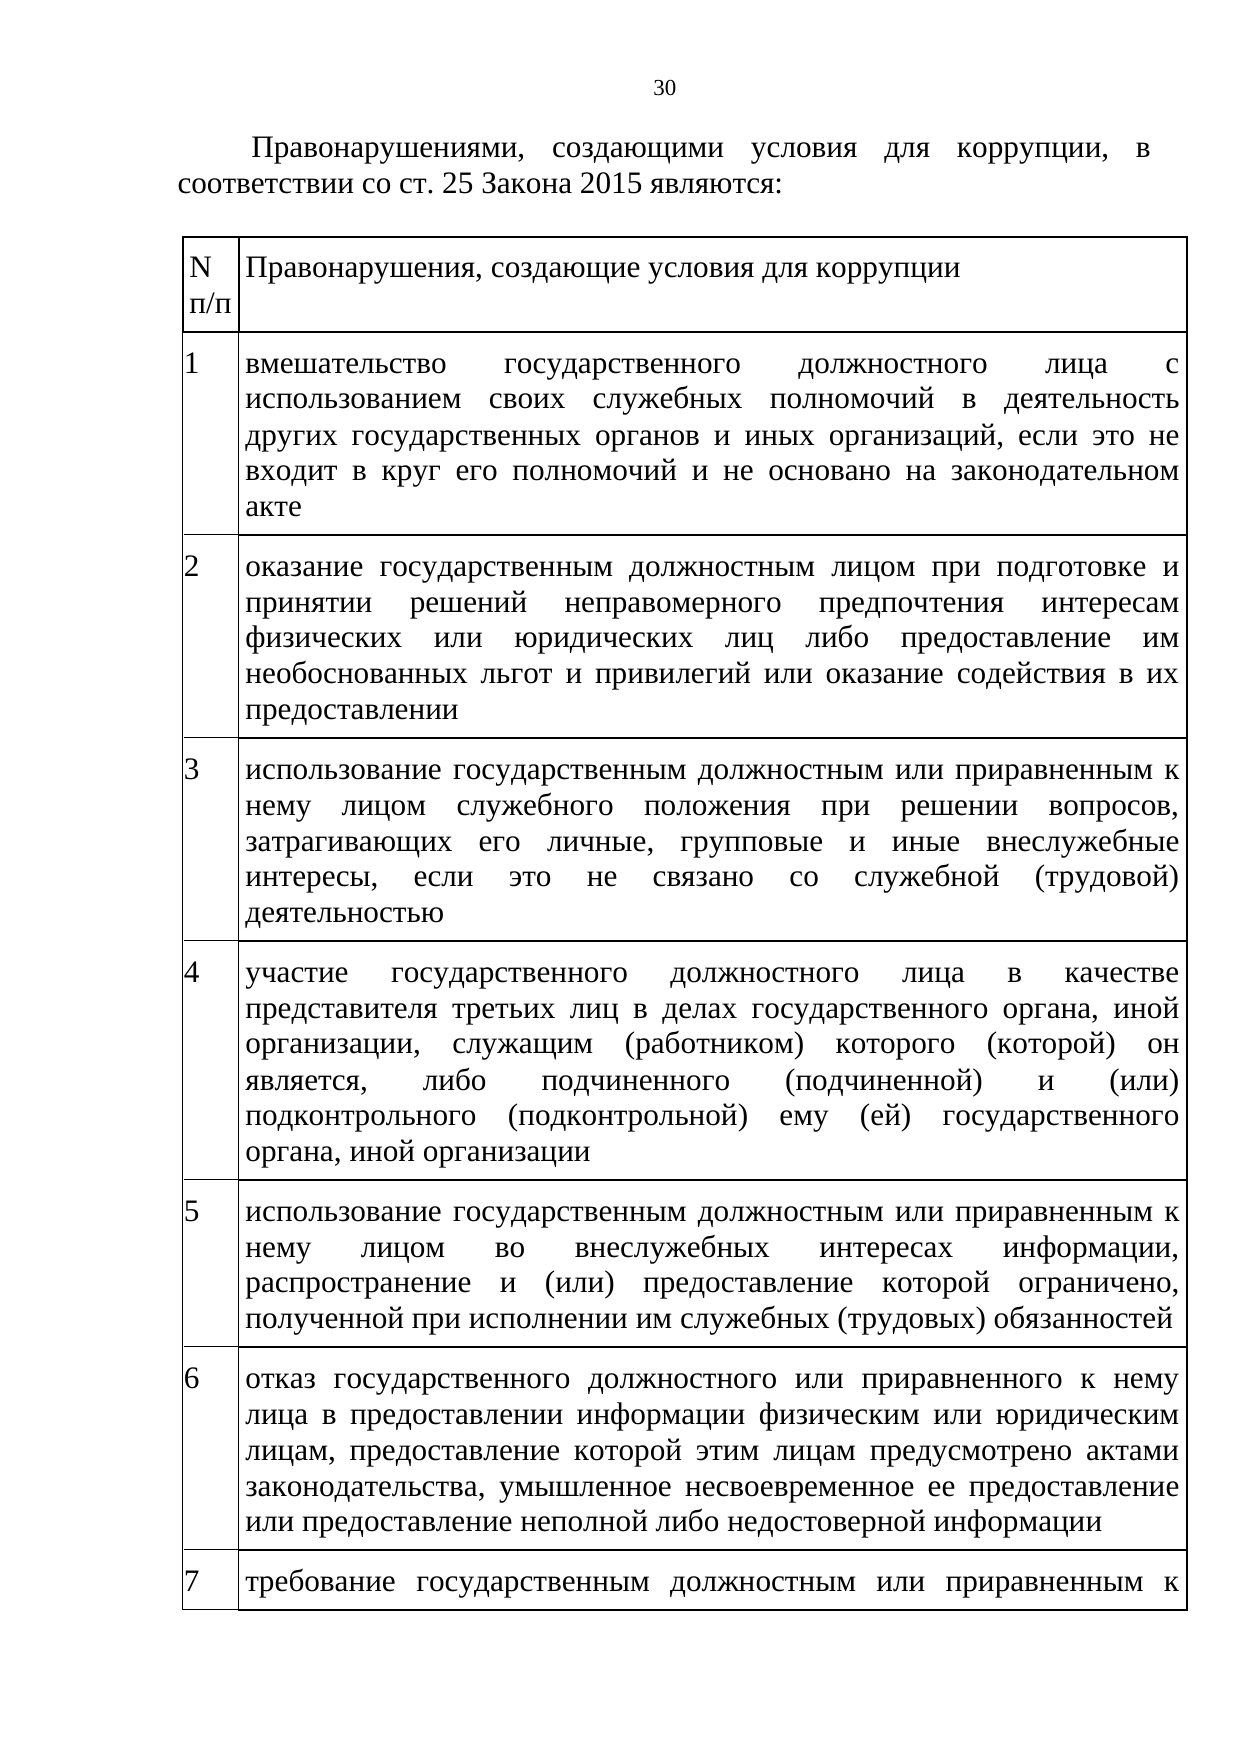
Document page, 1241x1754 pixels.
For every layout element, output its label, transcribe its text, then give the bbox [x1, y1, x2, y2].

table_cell 7 [183, 1549, 238, 1608]
text Правонарушениями, создающими условия для коррупции, в соответствии со ст. 25 Закона 2015 являются: [177, 128, 1152, 200]
table_cell 6 [183, 1346, 238, 1549]
table_cell вмешательство государственного должностного лица с использованием своих служебных полномочий в деятельность других государственных органов и иных организаций, если это не входит в круг его полномочий и не основано на законодательном акте [239, 333, 1186, 534]
table_cell 1 [183, 333, 238, 534]
table_cell отказ государственного должностного или приравненного к нему лица в предоставлении информации физическим или юридическим лицам, предоставление которой этим лицам предусмотрено актами законодательства, умышленное несвоевременное ее предоставление или предоставление неполной либо недостоверной информации [239, 1348, 1186, 1549]
table_cell использование государственным должностным или приравненным к нему лицом во внеслужебных интересах информации, распространение и (или) предоставление которой ограничено, полученной при исполнении им служебных (трудовых) обязанностей [239, 1181, 1186, 1346]
table_cell 5 [183, 1179, 238, 1346]
table_header N п/п [184, 238, 238, 331]
table_cell 2 [183, 534, 238, 737]
table_cell участие государственного должностного лица в качестве представителя третьих лиц в делах государственного органа, иной организации, служащим (работником) которого (которой) он является, либо подчиненного (подчиненной) и (или) подконтрольного (подконтрольной) ему (ей) государственного органа, иной организации [239, 942, 1186, 1179]
table_cell 3 [183, 737, 238, 940]
table_header Правонарушения, создающие условия для коррупции [240, 238, 1186, 331]
table_cell использование государственным должностным или приравненным к нему лицом служебного положения при решении вопросов, затрагивающих его личные, групповые и иные внеслужебные интересы, если это не связано со служебной (трудовой) деятельностью [239, 739, 1186, 940]
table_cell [239, 1551, 1186, 1608]
table_cell 4 [183, 940, 238, 1179]
table_cell оказание государственным должностным лицом при подготовке и принятии решений неправомерного предпочтения интересам физических или юридических лиц либо предоставление им необоснованных льгот и привилегий или оказание содействия в их предоставлении [239, 536, 1186, 737]
